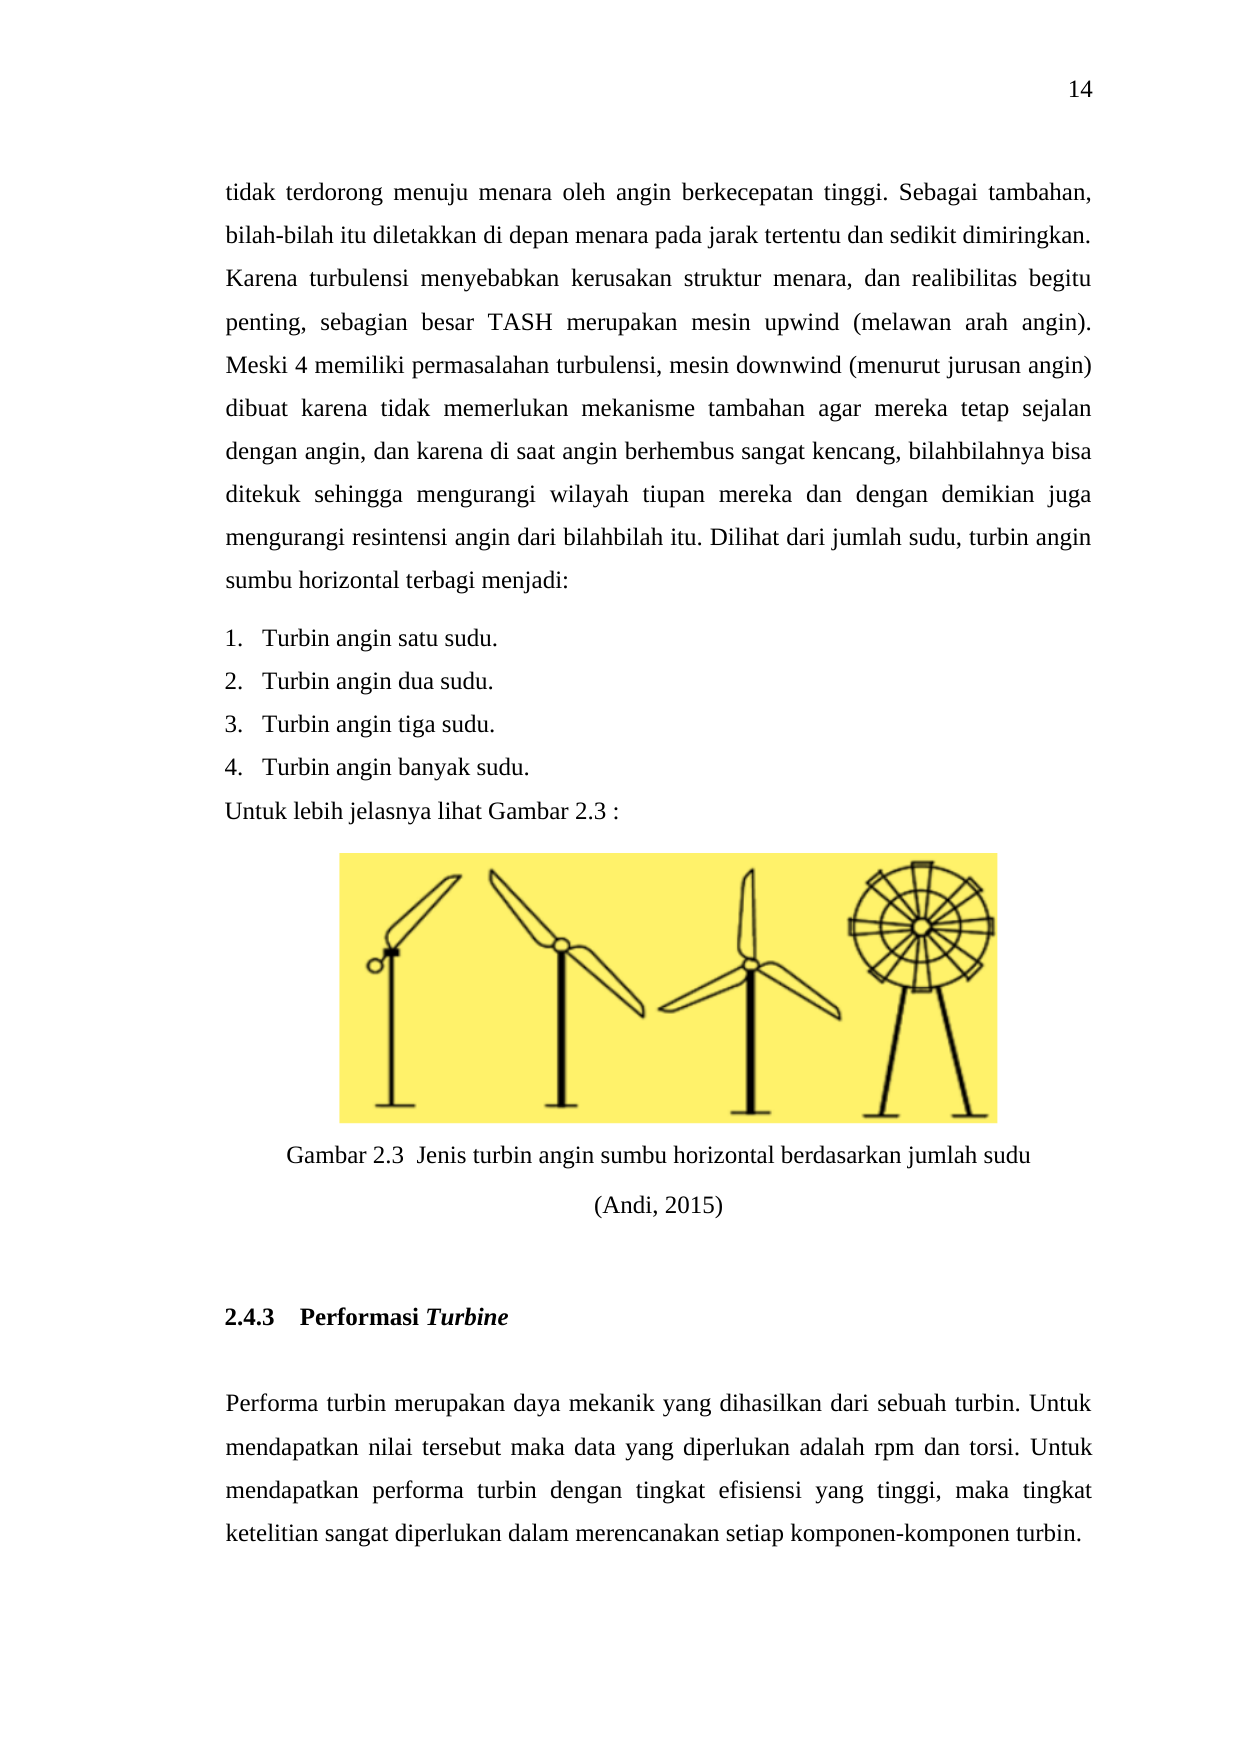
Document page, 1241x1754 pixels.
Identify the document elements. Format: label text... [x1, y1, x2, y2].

text (Andi, 2015) [224, 1190, 1092, 1219]
list Turbin angin satu sudu. [224, 623, 1078, 652]
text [224, 177, 1092, 594]
text Gambar 2.3 Jenis turbin angin sumbu horizontal berdasarkan jumlah sudu [224, 1140, 1092, 1169]
text Performa turbin merupakan daya mekanik yang dihasilkan dari sebuah turbin. Untuk mendapatkan nilai tersebut maka data yang diperlukan adalah rpm dan torsi. Untuk mendapatkan performa turbin dengan tingkat efisiensi yang tinggi, maka tingkat ketelitian sangat diperlukan dalam merencanakan setiap komponen-komponen turbin. [225, 1388, 1092, 1547]
list Turbin angin banyak sudu. [224, 752, 1078, 781]
picture [338, 853, 1002, 1126]
list Turbin angin dua sudu. [224, 666, 1078, 695]
list Turbin angin tiga sudu. [224, 709, 1078, 738]
text Untuk lebih jelasnya lihat Gambar 2.3 : [224, 796, 1092, 824]
subtitle 2.4.3 Performasi Turbine [224, 1302, 1094, 1331]
